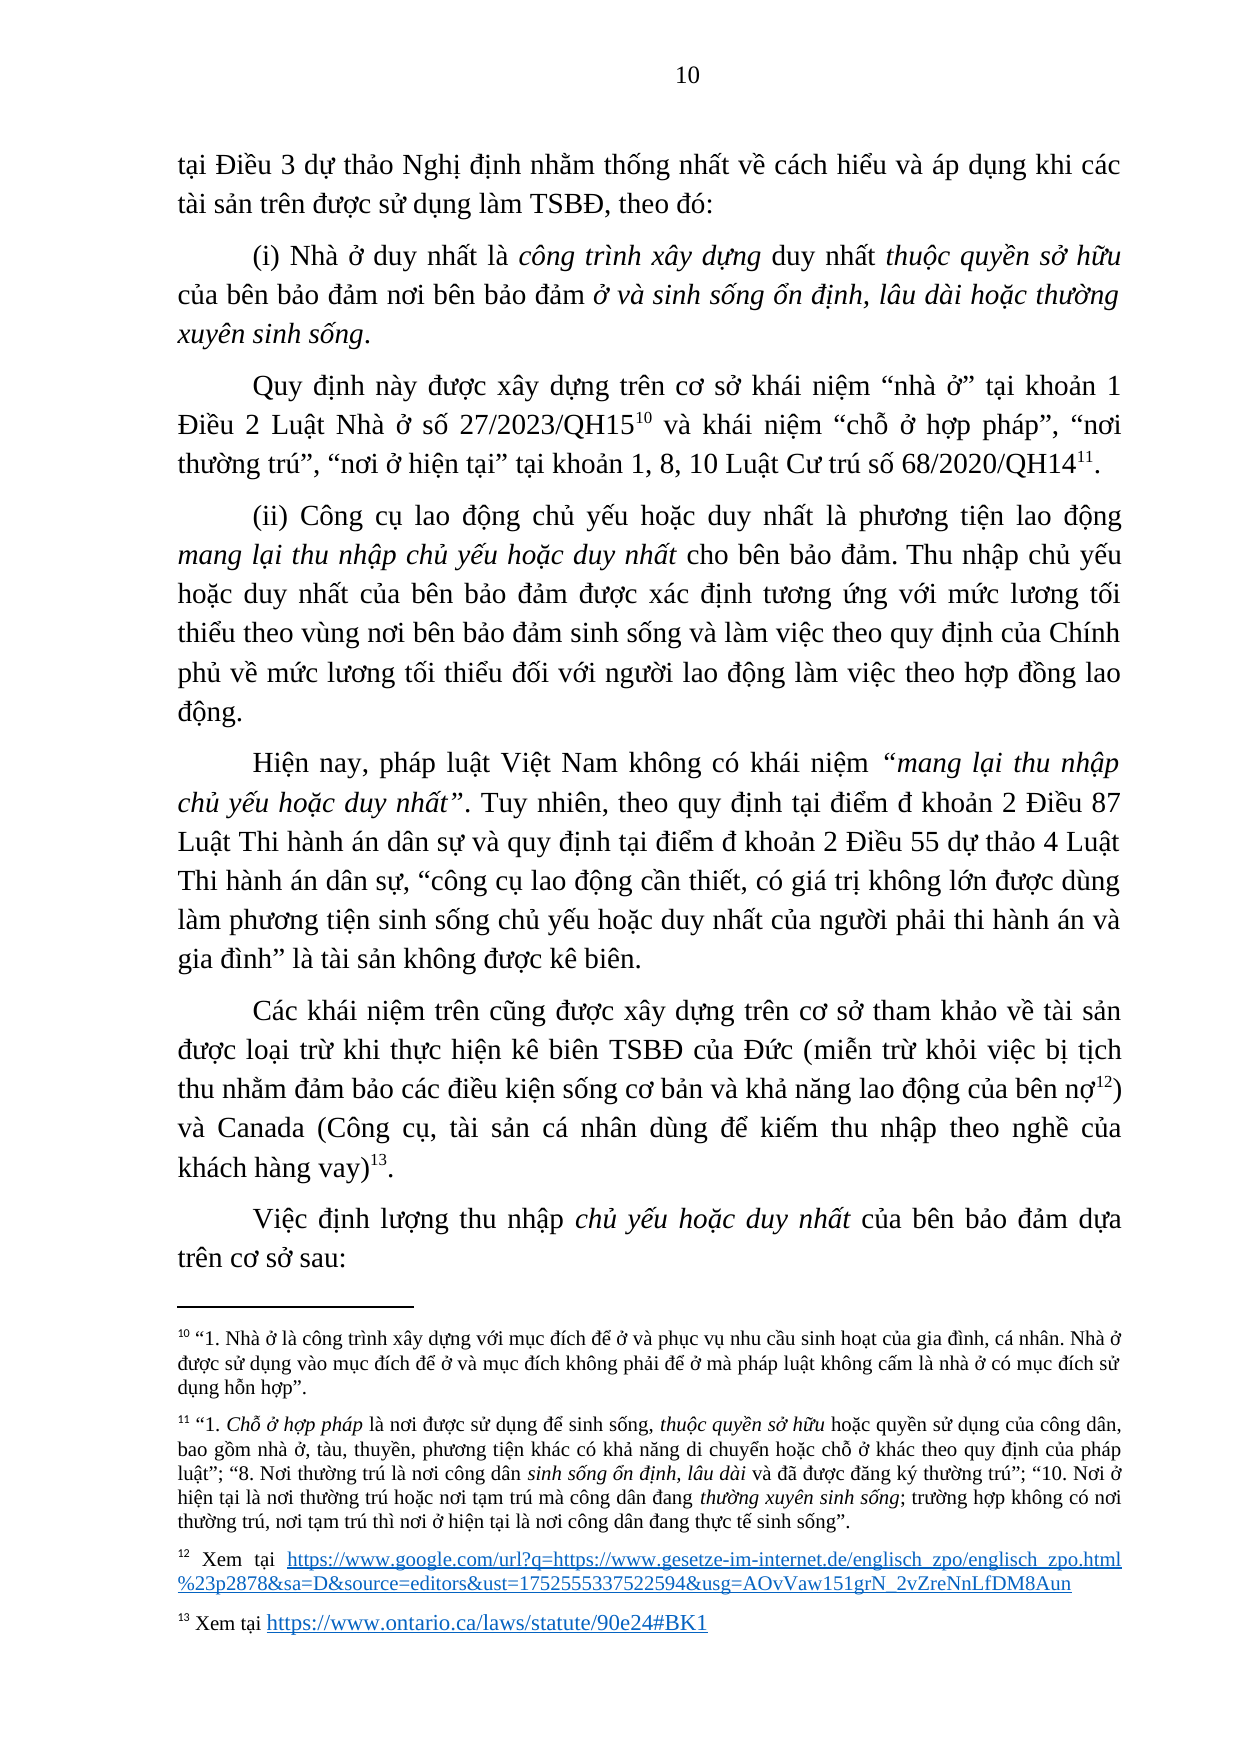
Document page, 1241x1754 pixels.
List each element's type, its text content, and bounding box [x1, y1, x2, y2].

text (ii) Công cụ lao động chủ yếu hoặc duy nhất là phương tiện lao động mang lại thu nhập chủ yếu hoặc duy nhất cho bên bảo đảm. Thu nhập chủ yếu hoặc duy nhất của bên bảo đảm được xác định tương ứng với mức lương tối thiểu theo vùng nơi bên bảo đảm sinh sống và làm việc theo quy định của Chính phủ về mức lương tối thiểu đối với người lao động làm việc theo hợp đồng lao động. [177, 498, 1122, 727]
text Việc định lượng thu nhập chủ yếu hoặc duy nhất của bên bảo đảm dựa trên cơ sở sau: [177, 1201, 1122, 1274]
text Các khái niệm trên cũng được xây dựng trên cơ sở tham khảo về tài sản được loại trừ khi thực hiện kê biên TSBĐ của Đức (miễn trừ khỏi việc bị tịch thu nhằm đảm bảo các điều kiện sống cơ bản và khả năng lao động của bên nợ) và Canada (Công cụ, tài sản cá nhân dùng để kiếm thu nhập theo nghề của khách hàng vay). [177, 993, 1122, 1183]
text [177, 147, 1122, 220]
text (i) Nhà ở duy nhất là công trình xây dựng duy nhất thuộc quyền sở hữu của bên bảo đảm nơi bên bảo đảm ở và sinh sống ổn định, lâu dài hoặc thường xuyên sinh sống. [177, 238, 1122, 350]
text Quy định này được xây dựng trên cơ sở khái niệm “nhà ở” tại khoản 1 Điều 2 Luật Nhà ở số 27/2023/QH15 và khái niệm “chỗ ở hợp pháp”, “nơi thường trú”, “nơi ở hiện tại” tại khoản 1, 8, 10 Luật Cư trú số 68/2020/QH14. [177, 368, 1122, 480]
text Hiện nay, pháp luật Việt Nam không có khái niệm “mang lại thu nhập chủ yếu hoặc duy nhất”. Tuy nhiên, theo quy định tại điểm đ khoản 2 Điều 87 Luật Thi hành án dân sự và quy định tại điểm đ khoản 2 Điều 55 dự thảo 4 Luật Thi hành án dân sự, “công cụ lao động cần thiết, có giá trị không lớn được dùng làm phương tiện sinh sống chủ yếu hoặc duy nhất của người phải thi hành án và gia đình” là tài sản không được kê biên. [177, 746, 1122, 975]
